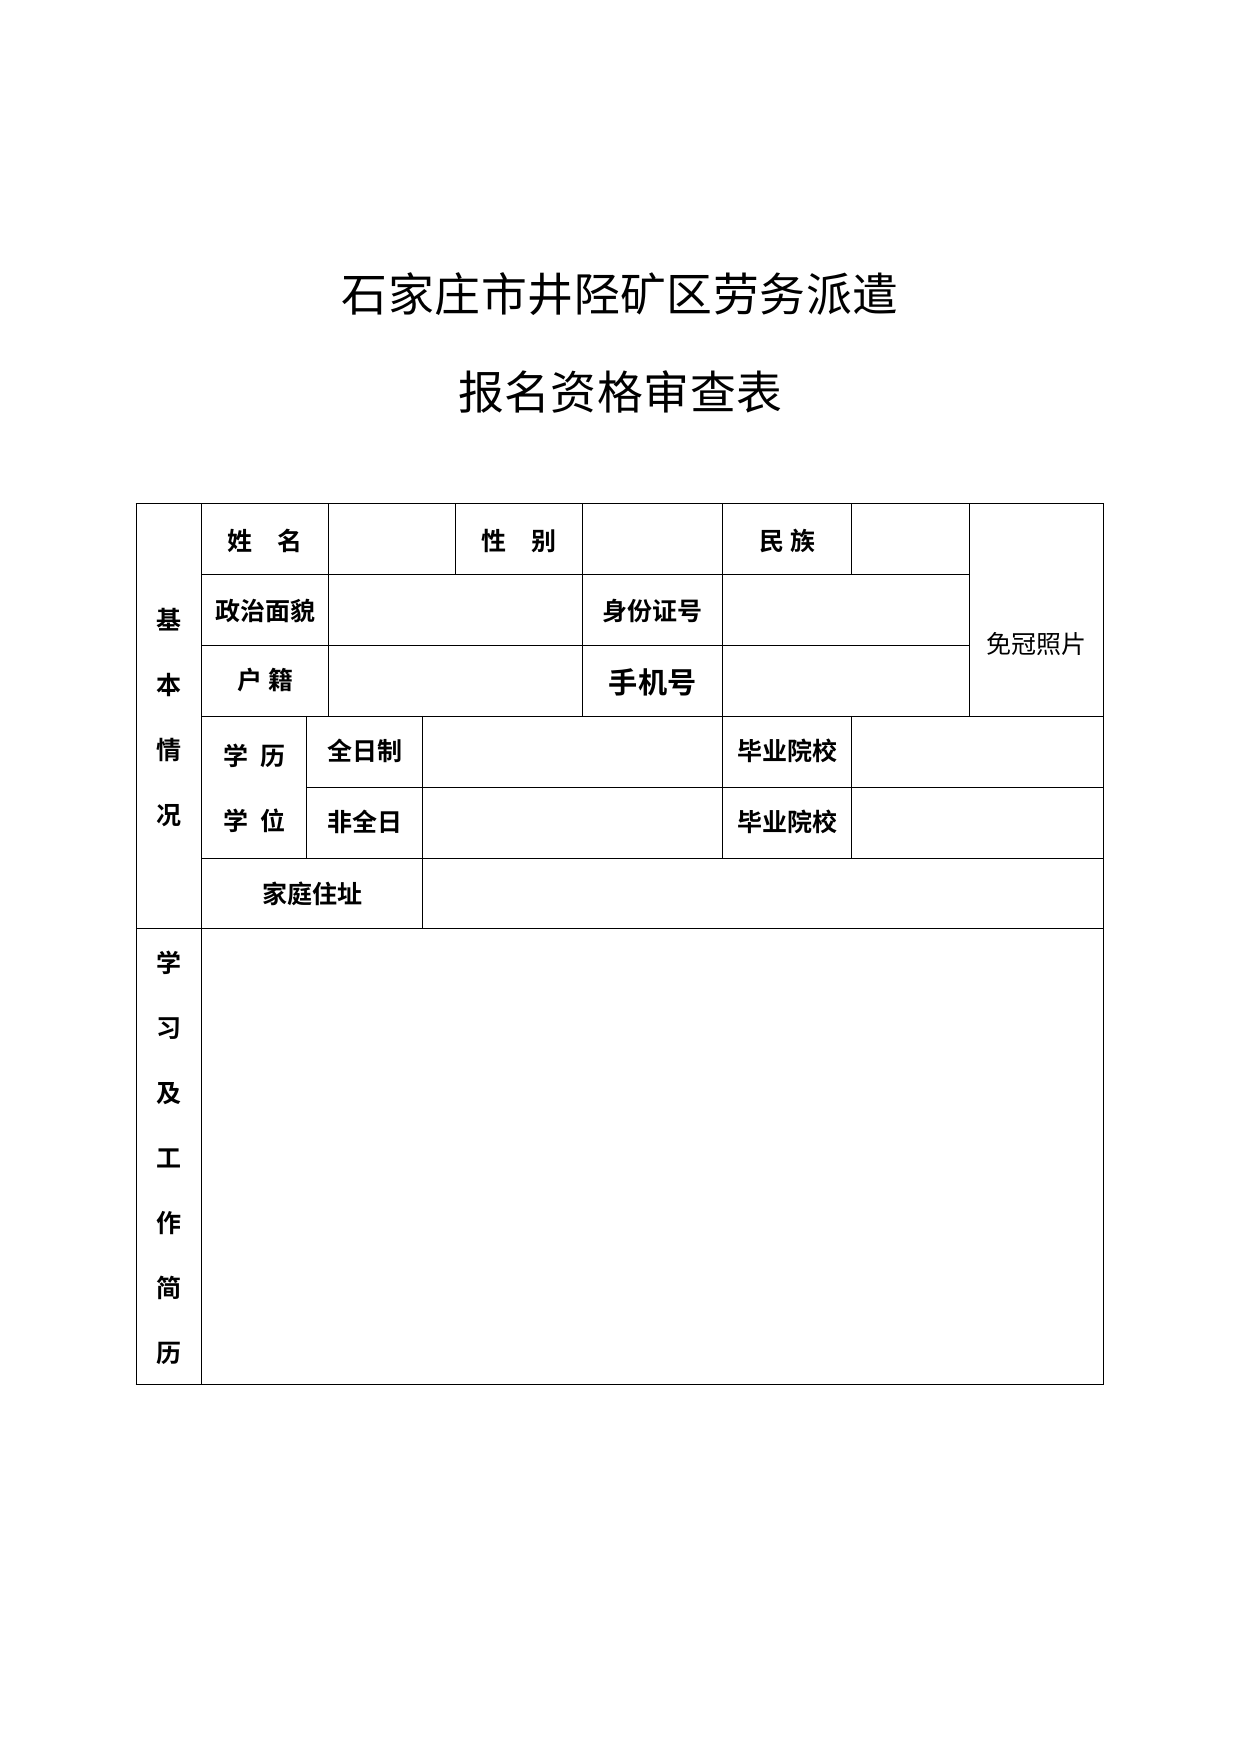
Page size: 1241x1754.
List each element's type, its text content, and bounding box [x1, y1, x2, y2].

table_cell [329, 646, 582, 716]
table_header [583, 504, 722, 574]
table_cell 毕业院校系及专业 [723, 788, 851, 857]
table_cell 学 历 学 位 [202, 717, 306, 857]
table_cell [329, 575, 582, 645]
table_header 免冠照片 [970, 504, 1103, 716]
table_cell 毕业院校系及专业 [723, 717, 851, 787]
table_cell 身份证号 [583, 575, 722, 645]
table_cell [423, 788, 722, 857]
table_header [852, 504, 969, 574]
table_cell [852, 717, 1103, 787]
text 石家庄市井陉矿区劳务派遣 [177, 243, 1063, 341]
table_cell 学习及工作简历 [137, 929, 201, 1384]
table_cell 家庭住址 [202, 859, 422, 928]
table_cell 户 籍 所在地 [202, 646, 328, 716]
table_header 基本情况 [137, 504, 201, 928]
table_cell [852, 788, 1103, 857]
table_cell [723, 646, 969, 716]
table_cell [423, 859, 1103, 928]
table_cell 全日制 教 育 [307, 717, 422, 787]
table_cell [423, 717, 722, 787]
table_cell 政治面貌 [202, 575, 328, 645]
text 报名资格审查表 [177, 341, 1063, 438]
table_cell 非全日制教育 [307, 788, 422, 857]
table_header [329, 504, 455, 574]
table_header 姓 名 [202, 504, 328, 574]
table_cell [202, 929, 1103, 1384]
table_cell [723, 575, 969, 645]
table_header 性 别 [456, 504, 582, 574]
table_header 民 族 [723, 504, 851, 574]
table_cell 手机号 [583, 646, 722, 716]
